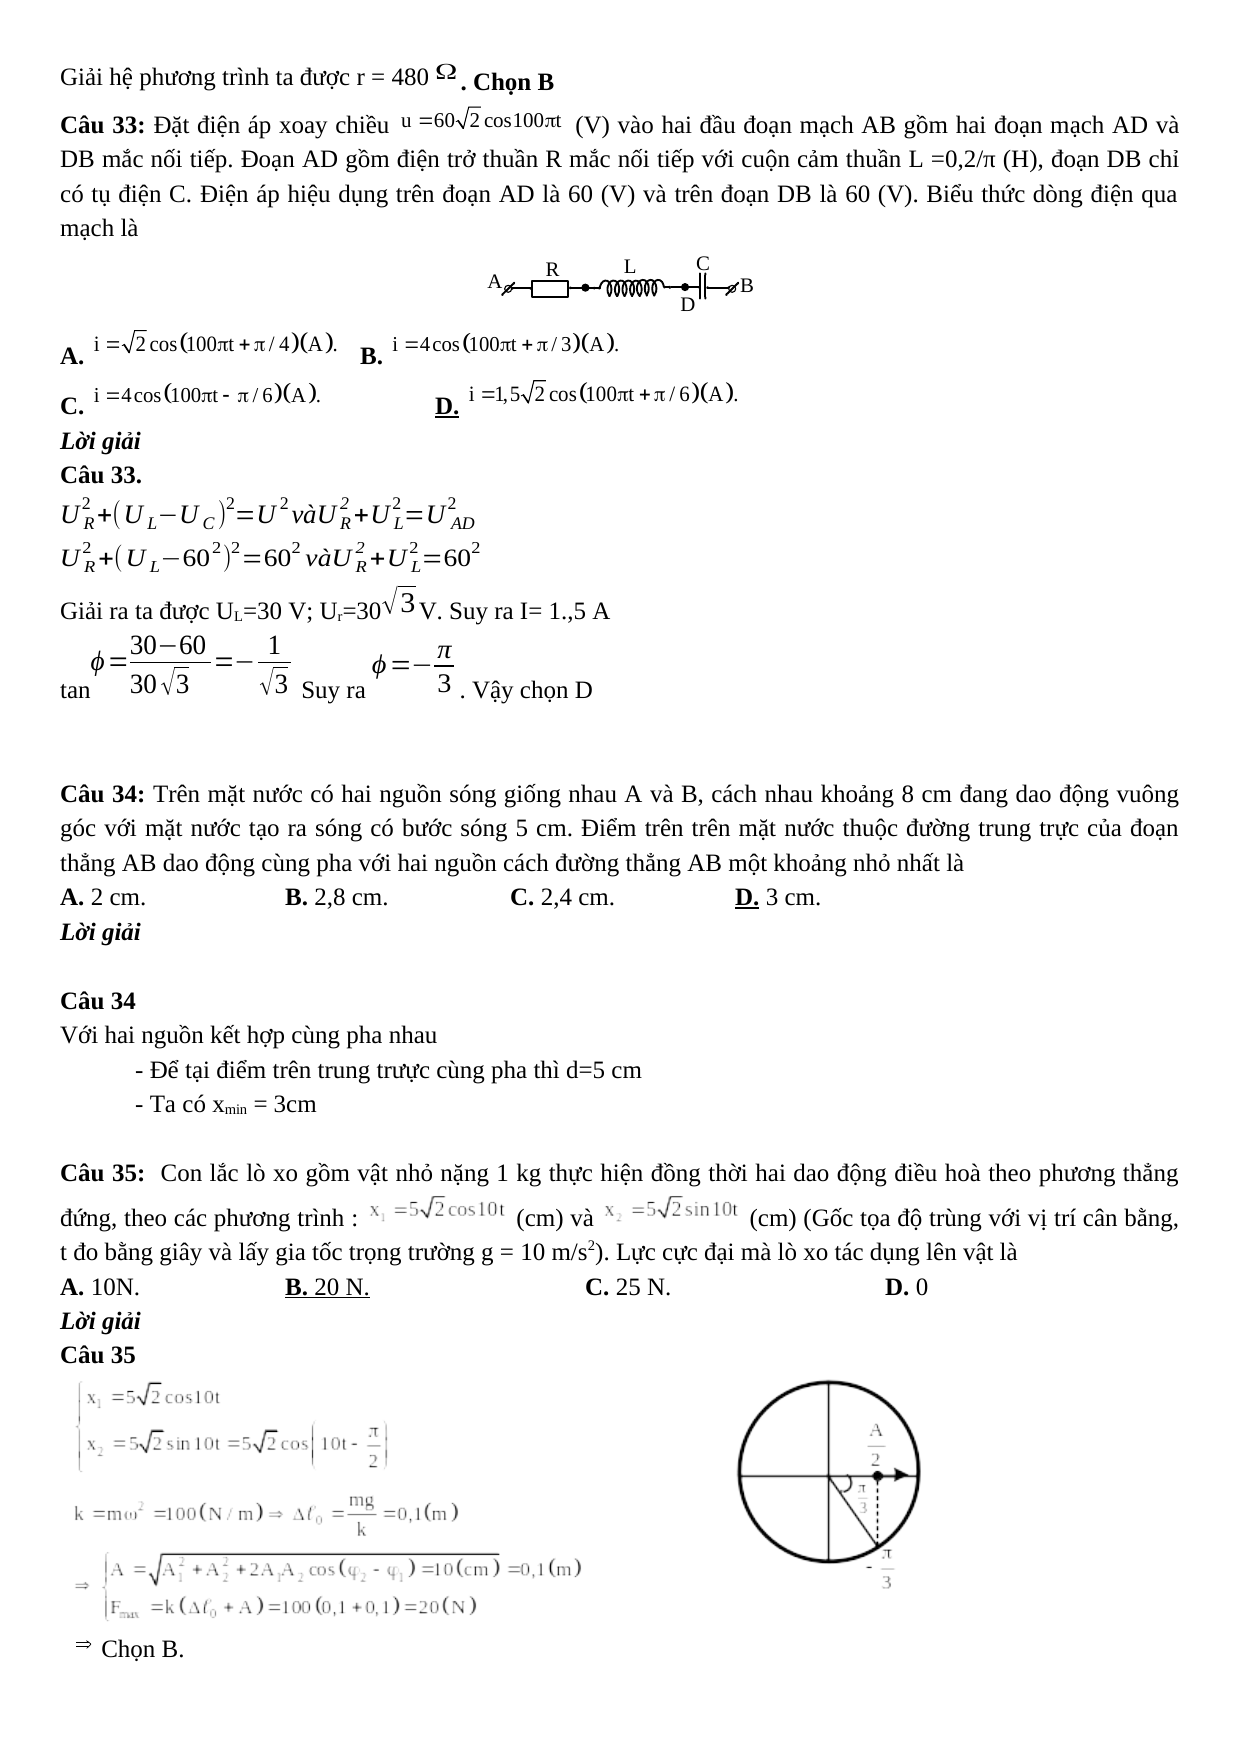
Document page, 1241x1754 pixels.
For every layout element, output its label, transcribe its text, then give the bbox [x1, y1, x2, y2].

text Lời giải [60, 917, 1180, 946]
text Câu 34: Trên mặt nước có hai nguồn sóng giống nhau A và B, cách nhau khoảng 8 cm đang dao động vuông góc với mặt nước tạo ra sóng có bước sóng 5 cm. Điểm trên trên mặt nước thuộc đường trung trực của đoạn thẳng AB dao động cùng pha với hai nguồn cách đường thẳng AB một khoảng nhỏ nhất là [60, 779, 1180, 877]
text - Để tại điểm trên trung trưực cùng pha thì d=5 cm [60, 1055, 1180, 1083]
text Giải hệ phương trình ta được r = 480 . Chọn B [60, 60, 1180, 95]
table_header Chọn B. [60, 1375, 721, 1668]
table_header [721, 1375, 1031, 1668]
text tan Suy ra . Vậy chọn D [60, 630, 1180, 704]
text Câu 33: Đặt điện áp xoay chiều (V) vào hai đầu đoạn mạch AB gồm hai đoạn mạch AD và DB mắc nối tiếp. Đoạn AD gồm điện trở thuần R mắc nối tiếp với cuộn cảm thuần L =0,2/π (H), đoạn DB chỉ có tụ điện C. Điện áp hiệu dụng trên đoạn AD là 60 (V) và trên đoạn DB là 60 (V). Biểu thức dòng điện qua mạch là [60, 102, 1180, 242]
text A. 2 cm. B. 2,8 cm. C. 2,4 cm. D. 3 cm. [60, 882, 1180, 911]
text Lời giải [60, 1306, 1180, 1335]
text Câu 33. [60, 460, 1180, 489]
text Câu 35 [60, 1341, 1180, 1369]
text - Ta có xmin = 3cm [60, 1089, 1180, 1118]
text A. 10N. B. 20 N. C. 25 N. D. 0 [60, 1272, 1180, 1300]
text A. B. [60, 325, 1180, 370]
text Với hai nguồn kết hợp cùng pha nhau [60, 1020, 1180, 1049]
text Câu 34 [60, 986, 1180, 1014]
text Giải ra ta được UL=30 V; Ur=30V. Suy ra I= 1.,5 A [60, 582, 1180, 625]
text Lời giải [60, 426, 1180, 454]
text Câu 35: Con lắc lò xo gồm vật nhỏ nặng 1 kg thực hiện đồng thời hai dao động điều hoà theo phương thẳng đứng, theo các phương trình : (cm) và (cm) (Gốc tọa độ trùng với vị trí cân bằng, t đo bằng giây và lấy gia tốc trọng trường g = 10 m/s2). Lực cực đại mà lò xo tác dụng lên vật là [60, 1158, 1180, 1266]
text C. D. [60, 376, 1180, 420]
